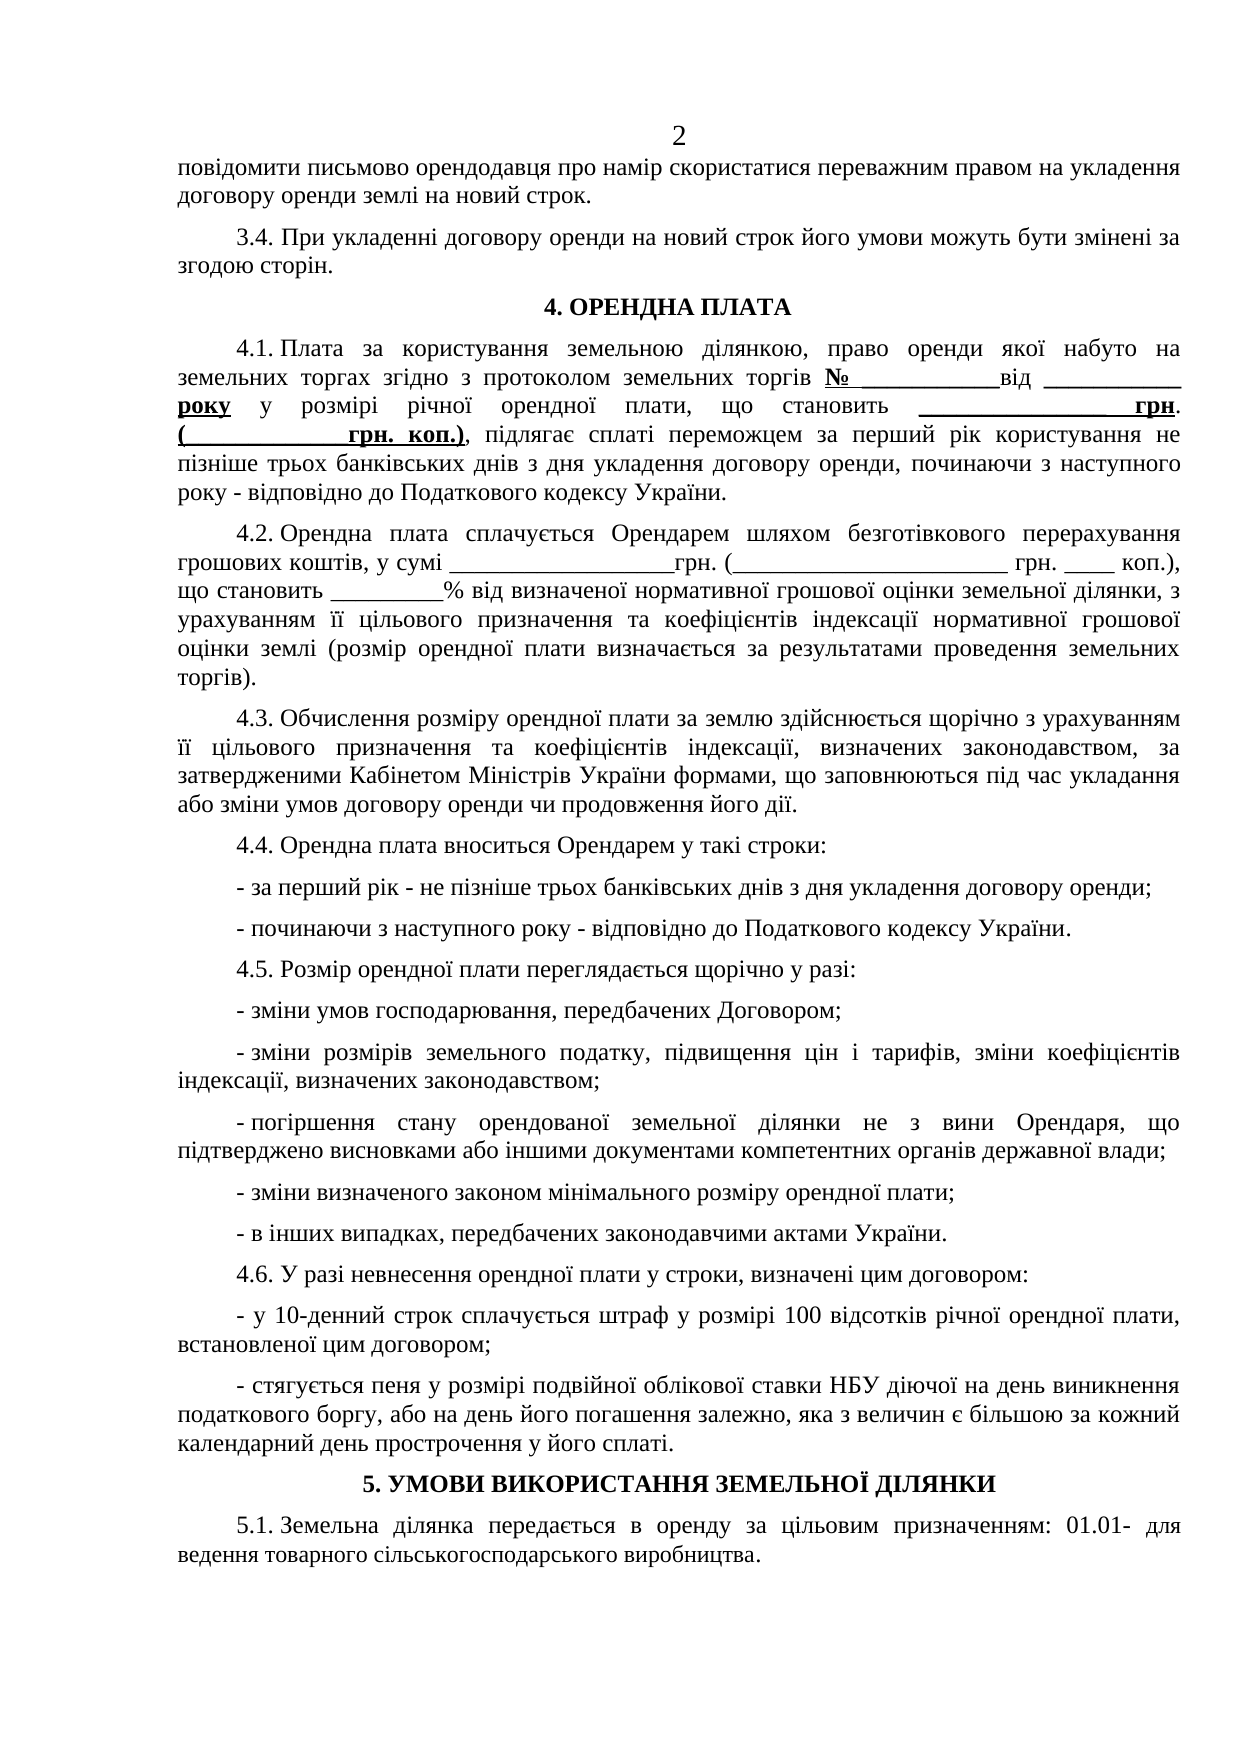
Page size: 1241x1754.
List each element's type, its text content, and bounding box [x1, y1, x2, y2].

text 4. ОРЕНДНА ПЛАТА [177, 292, 1181, 320]
text - погіршення стану орендованої земельної ділянки не з вини Орендаря, що підтверджено висновками або іншими документами компетентних органів державної влади; [177, 1107, 1181, 1164]
text 4.3. Обчислення розміру орендної плати за землю здійснюється щорічно з урахуванням її цільового призначення та коефіцієнтів індексації, визначених законодавством, за затвердженими Кабінетом Міністрів України формами, що заповнюються під час укладання або зміни умов договору оренди чи продовження його дії. [177, 703, 1181, 818]
text - за перший рік - не пізніше трьох банківських днів з дня укладення договору оренди; [177, 872, 1181, 900]
text 4.6. У разі невнесення орендної плати у строки, визначені цим договором: [177, 1259, 1181, 1288]
text 4.5. Розмір орендної плати переглядається щорічно у разі: [177, 954, 1181, 983]
text - зміни визначеного законом мінімального розміру орендної плати; [177, 1177, 1181, 1205]
text - стягується пеня у розмірі подвійної облікової ставки НБУ діючої на день виникнення податкового боргу, або на день його погашення залежно, яка з величин є більшою за кожний календарний день прострочення у його сплаті. [177, 1370, 1181, 1457]
text 5.1. Земельна ділянка передається в оренду за цільовим призначенням: 01.01- для ведення товарного сільськогосподарського виробництва. [177, 1510, 1181, 1568]
text 4.2. Орендна плата сплачується Орендарем шляхом безготівкового перерахування грошових коштів, у сумі __________________грн. (______________________ грн. ____ коп.), що становить _________% від визначеної нормативної грошової оцінки земельної ділянки, з урахуванням її цільового призначення та коефіцієнтів індексації нормативної грошової оцінки землі (розмір орендної плати визначається за результатами проведення земельних торгів). [177, 518, 1181, 690]
text - зміни умов господарювання, передбачених Договором; [177, 995, 1181, 1024]
text 5. УМОВИ ВИКОРИСТАННЯ ЗЕМЕЛЬНОЇ ДІЛЯНКИ [177, 1469, 1181, 1498]
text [177, 152, 1181, 209]
text - у 10-денний строк сплачується штраф у розмірі 100 відсотків річної орендної плати, встановленої цим договором; [177, 1300, 1181, 1358]
text 4.1. Плата за користування земельною ділянкою, право оренди якої набуто на земельних торгах згідно з протоколом земельних торгів № ___________від ___________ року у розмірі річної орендної плати, що становить _______________ грн. (_____________грн. коп.), підлягає сплаті переможцем за перший рік користування не пізніше трьох банківських днів з дня укладення договору оренди, починаючи з наступного року - відповідно до Податкового кодексу України. [177, 333, 1181, 505]
text 3.4. При укладенні договору оренди на новий строк його умови можуть бути змінені за згодою сторін. [177, 222, 1181, 279]
text - в інших випадках, передбачених законодавчими актами України. [177, 1218, 1181, 1247]
text - починаючи з наступного року - відповідно до Податкового кодексу України. [177, 913, 1181, 942]
text - зміни розмірів земельного податку, підвищення цін і тарифів, зміни коефіцієнтів індексації, визначених законодавством; [177, 1037, 1181, 1094]
text 4.4. Орендна плата вноситься Орендарем у такі строки: [177, 830, 1181, 859]
